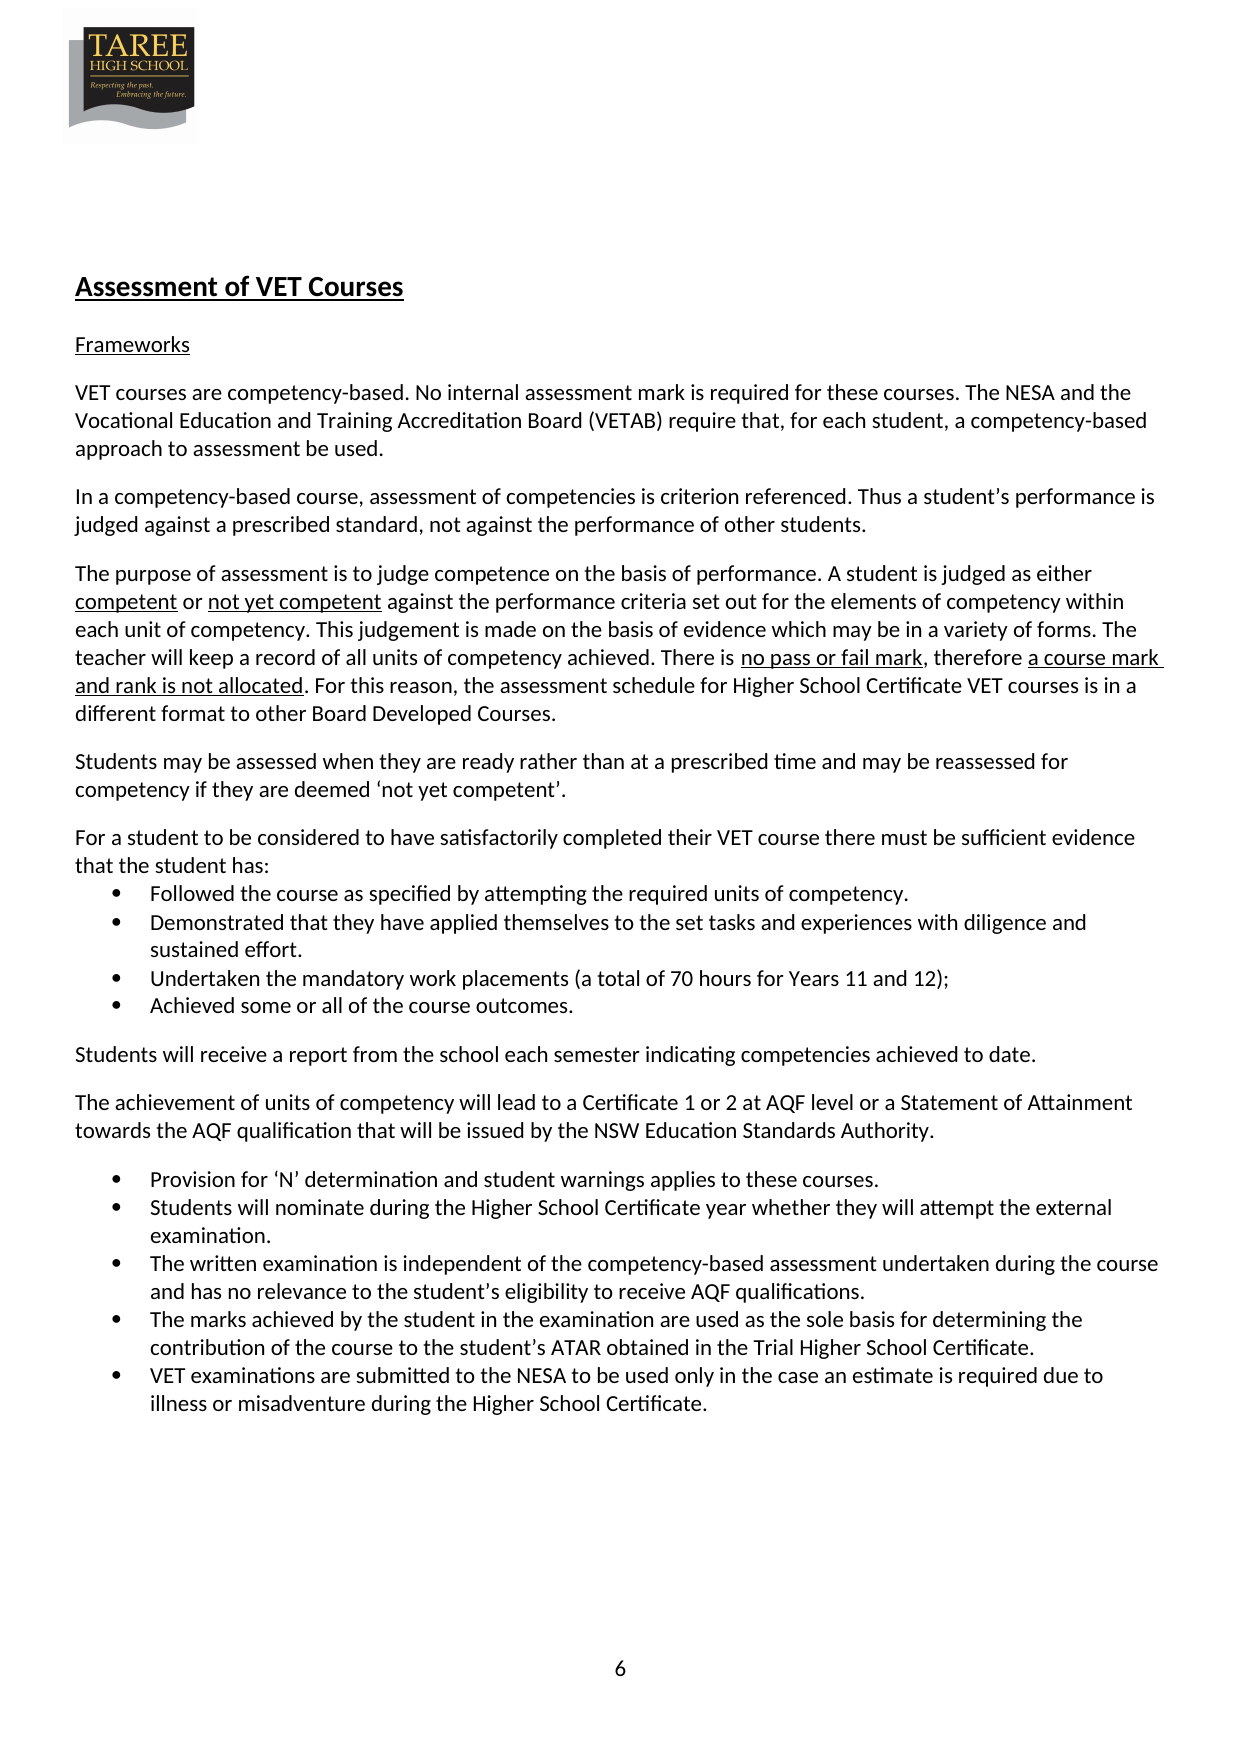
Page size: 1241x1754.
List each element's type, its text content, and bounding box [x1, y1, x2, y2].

list The marks achieved by the student in the examination are used as the sole basis for determining the contribution of the course to the student’s ATAR obtained in the Trial Higher School Certificate. [112, 1305, 1165, 1361]
list Demonstrated that they have applied themselves to the set tasks and experiences with diligence and sustained effort. [112, 908, 1165, 964]
text Assessment of VET Courses [75, 268, 1165, 304]
list VET examinations are submitted to the NESA to be used only in the case an estimate is required due to illness or misadventure during the Higher School Certificate. [112, 1361, 1165, 1417]
text Students may be assessed when they are ready rather than at a prescribed time and may be reassessed for competency if they are deemed ‘not yet competent’. [75, 747, 1165, 803]
list Undertaken the mandatory work placements (a total of 70 hours for Years 11 and 12); [112, 964, 1165, 992]
text VET courses are competency-based. No internal assessment mark is required for these courses. The NESA and the Vocational Education and Training Accreditation Board (VETAB) require that, for each student, a competency-based approach to assessment be used. [75, 378, 1165, 462]
picture [62, 8, 200, 143]
text For a student to be considered to have satisfactorily completed their VET course there must be sufficient evidence that the student has: [75, 823, 1165, 879]
list Followed the course as specified by attempting the required units of competency. [112, 879, 1165, 908]
list The written examination is independent of the competency-based assessment undertaken during the course and has no relevance to the student’s eligibility to receive AQF qualifications. [112, 1249, 1165, 1305]
list Provision for ‘N’ determination and student warnings applies to these courses. [112, 1165, 1165, 1193]
text Frameworks [75, 330, 1165, 358]
list Students will nominate during the Higher School Certificate year whether they will attempt the external examination. [112, 1193, 1165, 1249]
text Students will receive a report from the school each semester indicating competencies achieved to date. [75, 1040, 1165, 1068]
list Achieved some or all of the course outcomes. [112, 992, 1165, 1020]
text In a competency-based course, assessment of competencies is criterion referenced. Thus a student’s performance is judged against a prescribed standard, not against the performance of other students. [75, 482, 1165, 538]
text The purpose of assessment is to judge competence on the basis of performance. A student is judged as either competent or not yet competent against the performance criteria set out for the elements of competency within each unit of competency. This judgement is made on the basis of evidence which may be in a variety of forms. The teacher will keep a record of all units of competency achieved. There is no pass or fail mark, therefore a course mark and rank is not allocated. For this reason, the assessment schedule for Higher School Certificate VET courses is in a different format to other Board Developed Courses. [75, 559, 1165, 727]
text The achievement of units of competency will lead to a Certificate 1 or 2 at AQF level or a Statement of Attainment towards the AQF qualification that will be issued by the NSW Education Standards Authority. [75, 1088, 1165, 1144]
